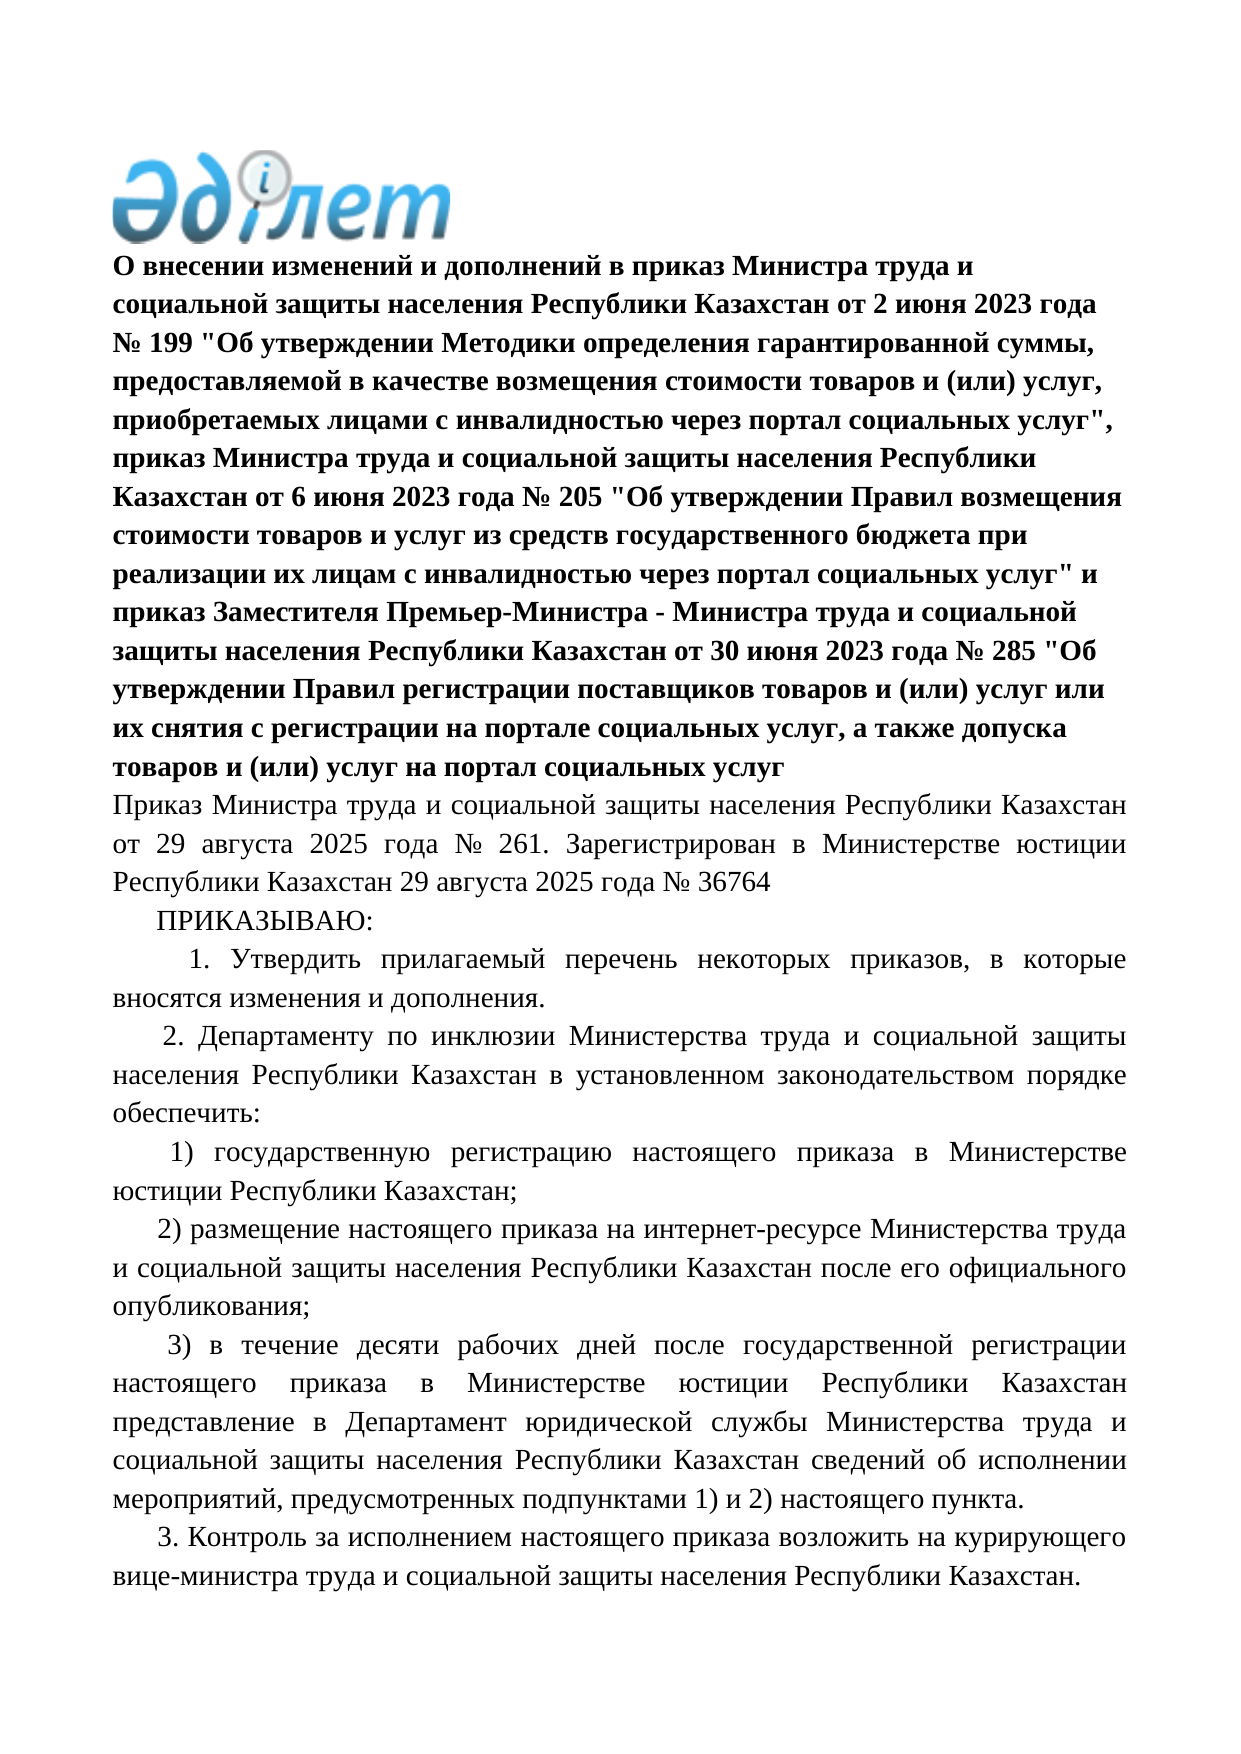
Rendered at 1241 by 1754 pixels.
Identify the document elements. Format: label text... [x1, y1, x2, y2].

text 3) в течение десяти рабочих дней после государственной регистрации настоящего приказа в Министерстве юстиции Республики Казахстан представление в Департамент юридической службы Министерства труда и социальной защиты населения Республики Казахстан сведений об исполнении мероприятий, предусмотренных подпунктами 1) и 2) настоящего пункта. [112, 1327, 1128, 1514]
picture [112, 150, 451, 244]
text 1) государственную регистрацию настоящего приказа в Министерстве юстиции Республики Казахстан; [112, 1134, 1128, 1206]
text 2) размещение настоящего приказа на интернет-ресурсе Министерства труда и социальной защиты населения Республики Казахстан после его официального опубликования; [112, 1211, 1128, 1322]
text 2. Департаменту по инклюзии Министерства труда и социальной защиты населения Республики Казахстан в установленном законодательством порядке обеспечить: [112, 1018, 1128, 1129]
text 3. Контроль за исполнением настоящего приказа возложить на курирующего вице-министра труда и социальной защиты населения Республики Казахстан. [112, 1519, 1128, 1592]
text ПРИКАЗЫВАЮ: [112, 903, 1128, 936]
text 1. Утвердить прилагаемый перечень некоторых приказов, в которые вносятся изменения и дополнения. [112, 941, 1128, 1013]
text О внесении изменений и дополнений в приказ Министра труда и социальной защиты населения Республики Казахстан от 2 июня 2023 года № 199 "Об утверждении Методики определения гарантированной суммы, предоставляемой в качестве возмещения стоимости товаров и (или) услуг, приобретаемых лицами с инвалидностью через портал социальных услуг", приказ Министра труда и социальной защиты населения Республики Казахстан от 6 июня 2023 года № 205 "Об утверждении Правил возмещения стоимости товаров и услуг из средств государственного бюджета при реализации их лицам с инвалидностью через портал социальных услуг" и приказ Заместителя Премьер-Министра - Министра труда и социальной защиты населения Республики Казахстан от 30 июня 2023 года № 285 "Об утверждении Правил регистрации поставщиков товаров и (или) услуг или их снятия с регистрации на портале социальных услуг, а также допуска товаров и (или) услуг на портал социальных услуг [112, 248, 1128, 782]
text Приказ Министра труда и социальной защиты населения Республики Казахстан от 29 августа 2025 года № 261. Зарегистрирован в Министерстве юстиции Республики Казахстан 29 августа 2025 года № 36764 [112, 787, 1128, 898]
